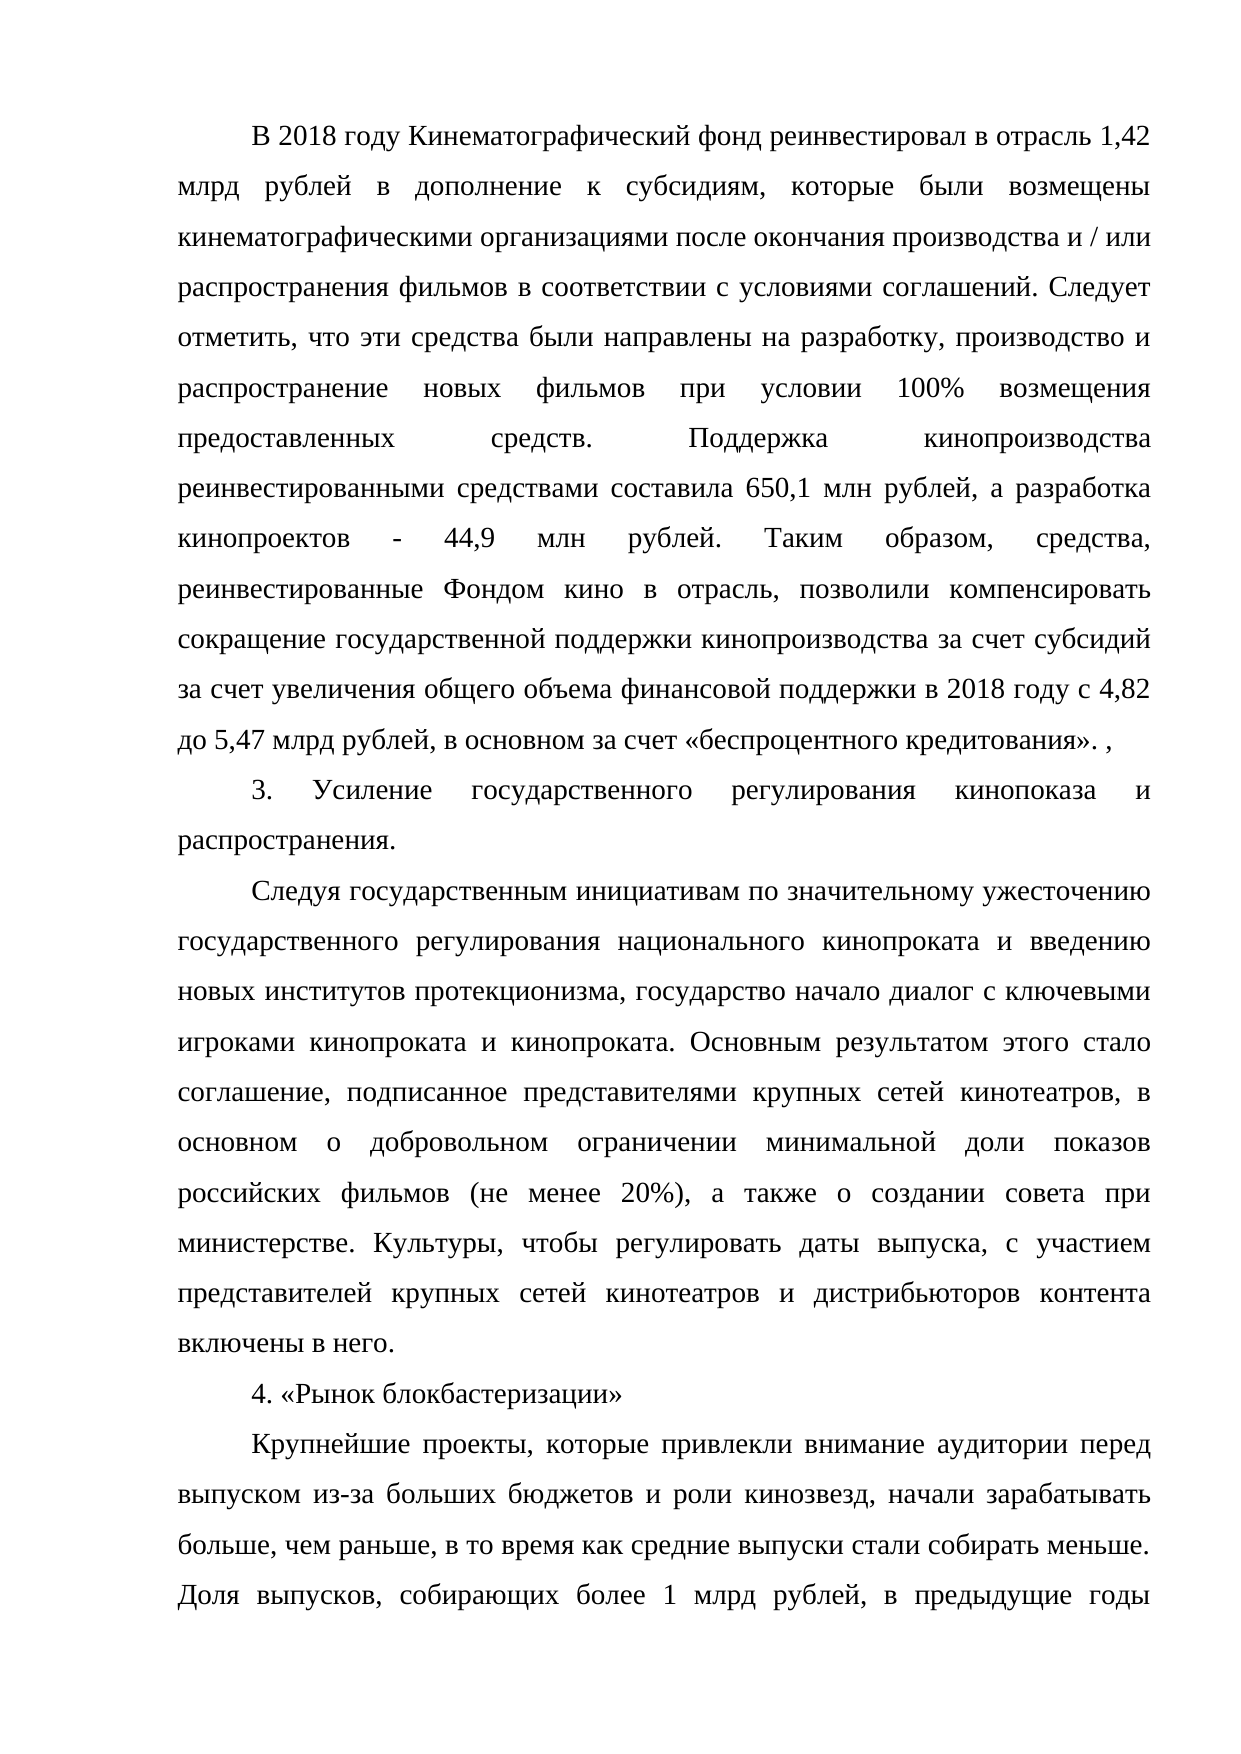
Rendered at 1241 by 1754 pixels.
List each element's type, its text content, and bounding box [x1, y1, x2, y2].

text 3. Усиление государственного регулирования кинопоказа и распространения. [177, 772, 1152, 856]
text В 2018 году Кинематографический фонд реинвестировал в отрасль 1,42 млрд рублей в дополнение к субсидиям, которые были возмещены кинематографическими организациями после окончания производства и / или распространения фильмов в соответствии с условиями соглашений. Следует отметить, что эти средства были направлены на разработку, производство и распространение новых фильмов при условии 100% возмещения предоставленных средств. Поддержка кинопроизводства реинвестированными средствами составила 650,1 млн рублей, а разработка кинопроектов - 44,9 млн рублей. Таким образом, средства, реинвестированные Фондом кино в отрасль, позволили компенсировать сокращение государственной поддержки кинопроизводства за счет субсидий за счет увеличения общего объема финансовой поддержки в 2018 году с 4,82 до 5,47 млрд рублей, в основном за счет «беспроцентного кредитования». , [177, 118, 1152, 755]
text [177, 1426, 1152, 1611]
text Следуя государственным инициативам по значительному ужесточению государственного регулирования национального кинопроката и введению новых институтов протекционизма, государство начало диалог с ключевыми игроками кинопроката и кинопроката. Основным результатом этого стало соглашение, подписанное представителями крупных сетей кинотеатров, в основном о добровольном ограничении минимальной доли показов российских фильмов (не менее 20%), а также о создании совета при министерстве. Культуры, чтобы регулировать даты выпуска, с участием представителей крупных сетей кинотеатров и дистрибьюторов контента включены в него. [177, 873, 1152, 1359]
text 4. «Рынок блокбастеризации» [177, 1376, 1152, 1409]
